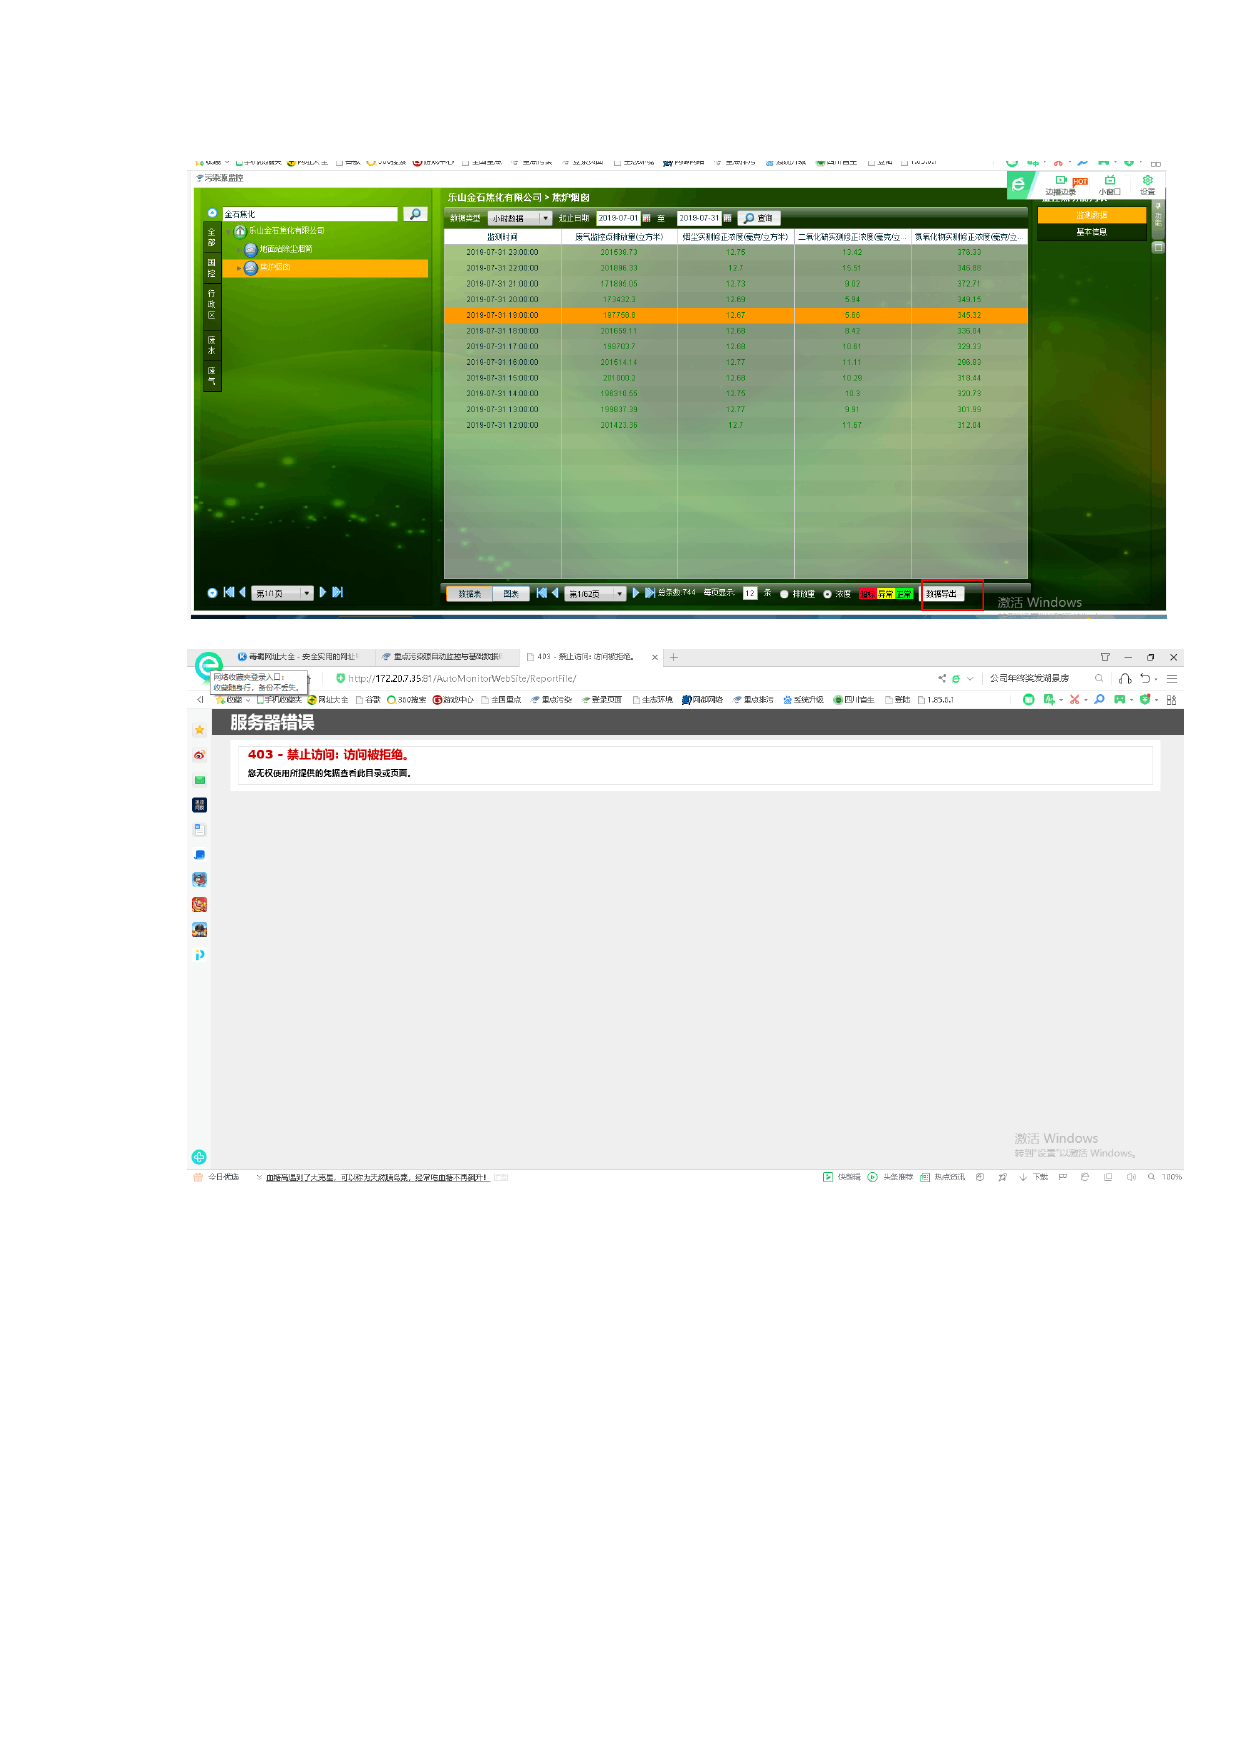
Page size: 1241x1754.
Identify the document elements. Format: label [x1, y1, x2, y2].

picture [187, 161, 1167, 619]
picture [187, 649, 1184, 1183]
